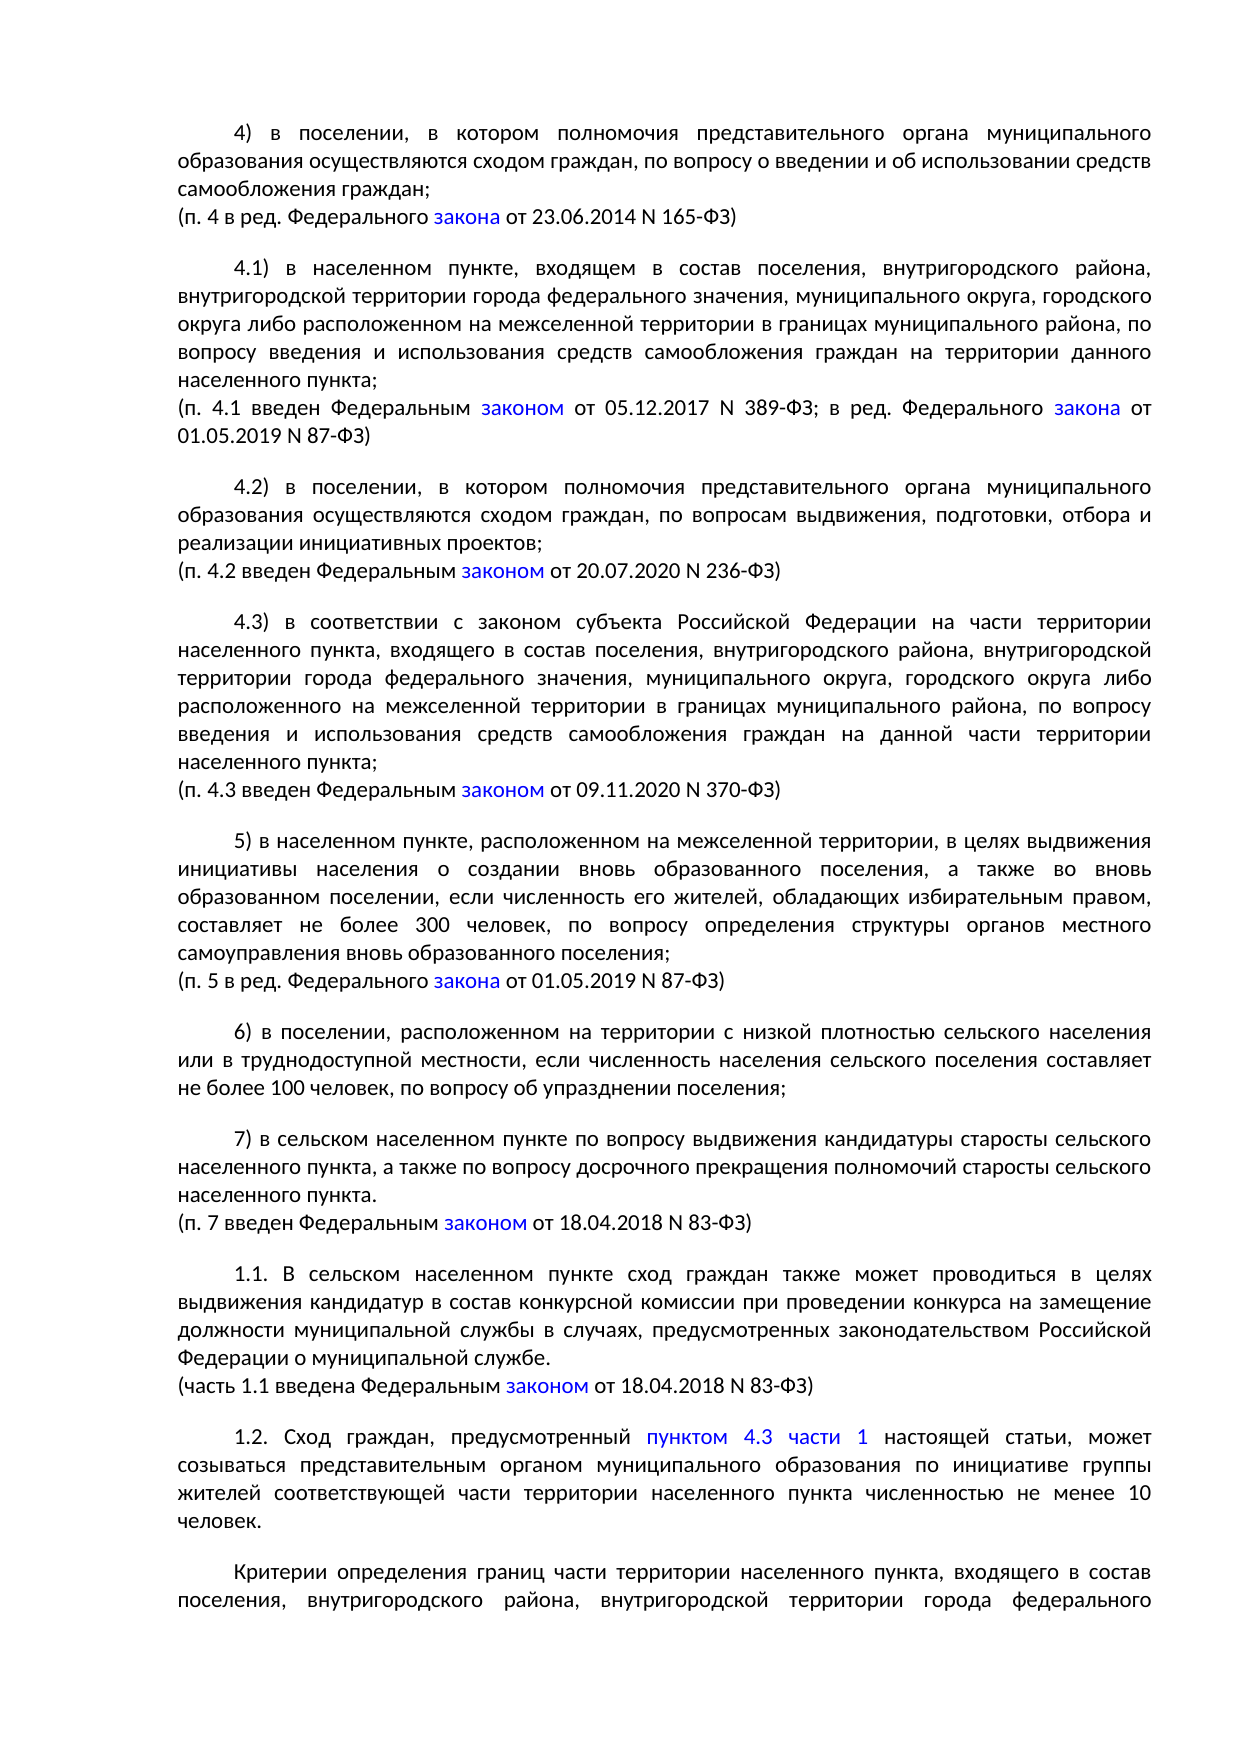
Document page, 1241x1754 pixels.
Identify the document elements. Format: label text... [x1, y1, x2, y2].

text 4.1) в населенном пункте, входящем в состав поселения, внутригородского района, внутригородской территории города федерального значения, муниципального округа, городского округа либо расположенном на межселенной территории в границах муниципального района, по вопросу введения и использования средств самообложения граждан на территории данного населенного пункта; [177, 253, 1152, 393]
text (часть 1.1 введена Федеральным законом от 18.04.2018 N 83-ФЗ) [177, 1371, 1152, 1399]
text (п. 4.2 введен Федеральным законом от 20.07.2020 N 236-ФЗ) [177, 556, 1152, 584]
text 1.2. Сход граждан, предусмотренный пунктом 4.3 части 1 настоящей статьи, может созываться представительным органом муниципального образования по инициативе группы жителей соответствующей части территории населенного пункта численностью не менее 10 человек. [177, 1422, 1152, 1534]
text 6) в поселении, расположенном на территории с низкой плотностью сельского населения или в труднодоступной местности, если численность населения сельского поселения составляет не более 100 человек, по вопросу об упразднении поселения; [177, 1017, 1152, 1101]
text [177, 1557, 1152, 1613]
text (п. 7 введен Федеральным законом от 18.04.2018 N 83-ФЗ) [177, 1208, 1152, 1236]
text (п. 4.3 введен Федеральным законом от 09.11.2020 N 370-ФЗ) [177, 775, 1152, 803]
text 4.2) в поселении, в котором полномочия представительного органа муниципального образования осуществляются сходом граждан, по вопросам выдвижения, подготовки, отбора и реализации инициативных проектов; [177, 472, 1152, 556]
text 1.1. В сельском населенном пункте сход граждан также может проводиться в целях выдвижения кандидатур в состав конкурсной комиссии при проведении конкурса на замещение должности муниципальной службы в случаях, предусмотренных законодательством Российской Федерации о муниципальной службе. [177, 1259, 1152, 1371]
text 4) в поселении, в котором полномочия представительного органа муниципального образования осуществляются сходом граждан, по вопросу о введении и об использовании средств самообложения граждан; [177, 118, 1152, 202]
text 5) в населенном пункте, расположенном на межселенной территории, в целях выдвижения инициативы населения о создании вновь образованного поселения, а также во вновь образованном поселении, если численность его жителей, обладающих избирательным правом, составляет не более 300 человек, по вопросу определения структуры органов местного самоуправления вновь образованного поселения; [177, 826, 1152, 966]
text (п. 5 в ред. Федерального закона от 01.05.2019 N 87-ФЗ) [177, 966, 1152, 994]
text 7) в сельском населенном пункте по вопросу выдвижения кандидатуры старосты сельского населенного пункта, а также по вопросу досрочного прекращения полномочий старосты сельского населенного пункта. [177, 1124, 1152, 1208]
text 4.3) в соответствии с законом субъекта Российской Федерации на части территории населенного пункта, входящего в состав поселения, внутригородского района, внутригородской территории города федерального значения, муниципального округа, городского округа либо расположенного на межселенной территории в границах муниципального района, по вопросу введения и использования средств самообложения граждан на данной части территории населенного пункта; [177, 607, 1152, 775]
text (п. 4 в ред. Федерального закона от 23.06.2014 N 165-ФЗ) [177, 202, 1152, 230]
text (п. 4.1 введен Федеральным законом от 05.12.2017 N 389-ФЗ; в ред. Федерального закона от 01.05.2019 N 87-ФЗ) [177, 393, 1152, 449]
